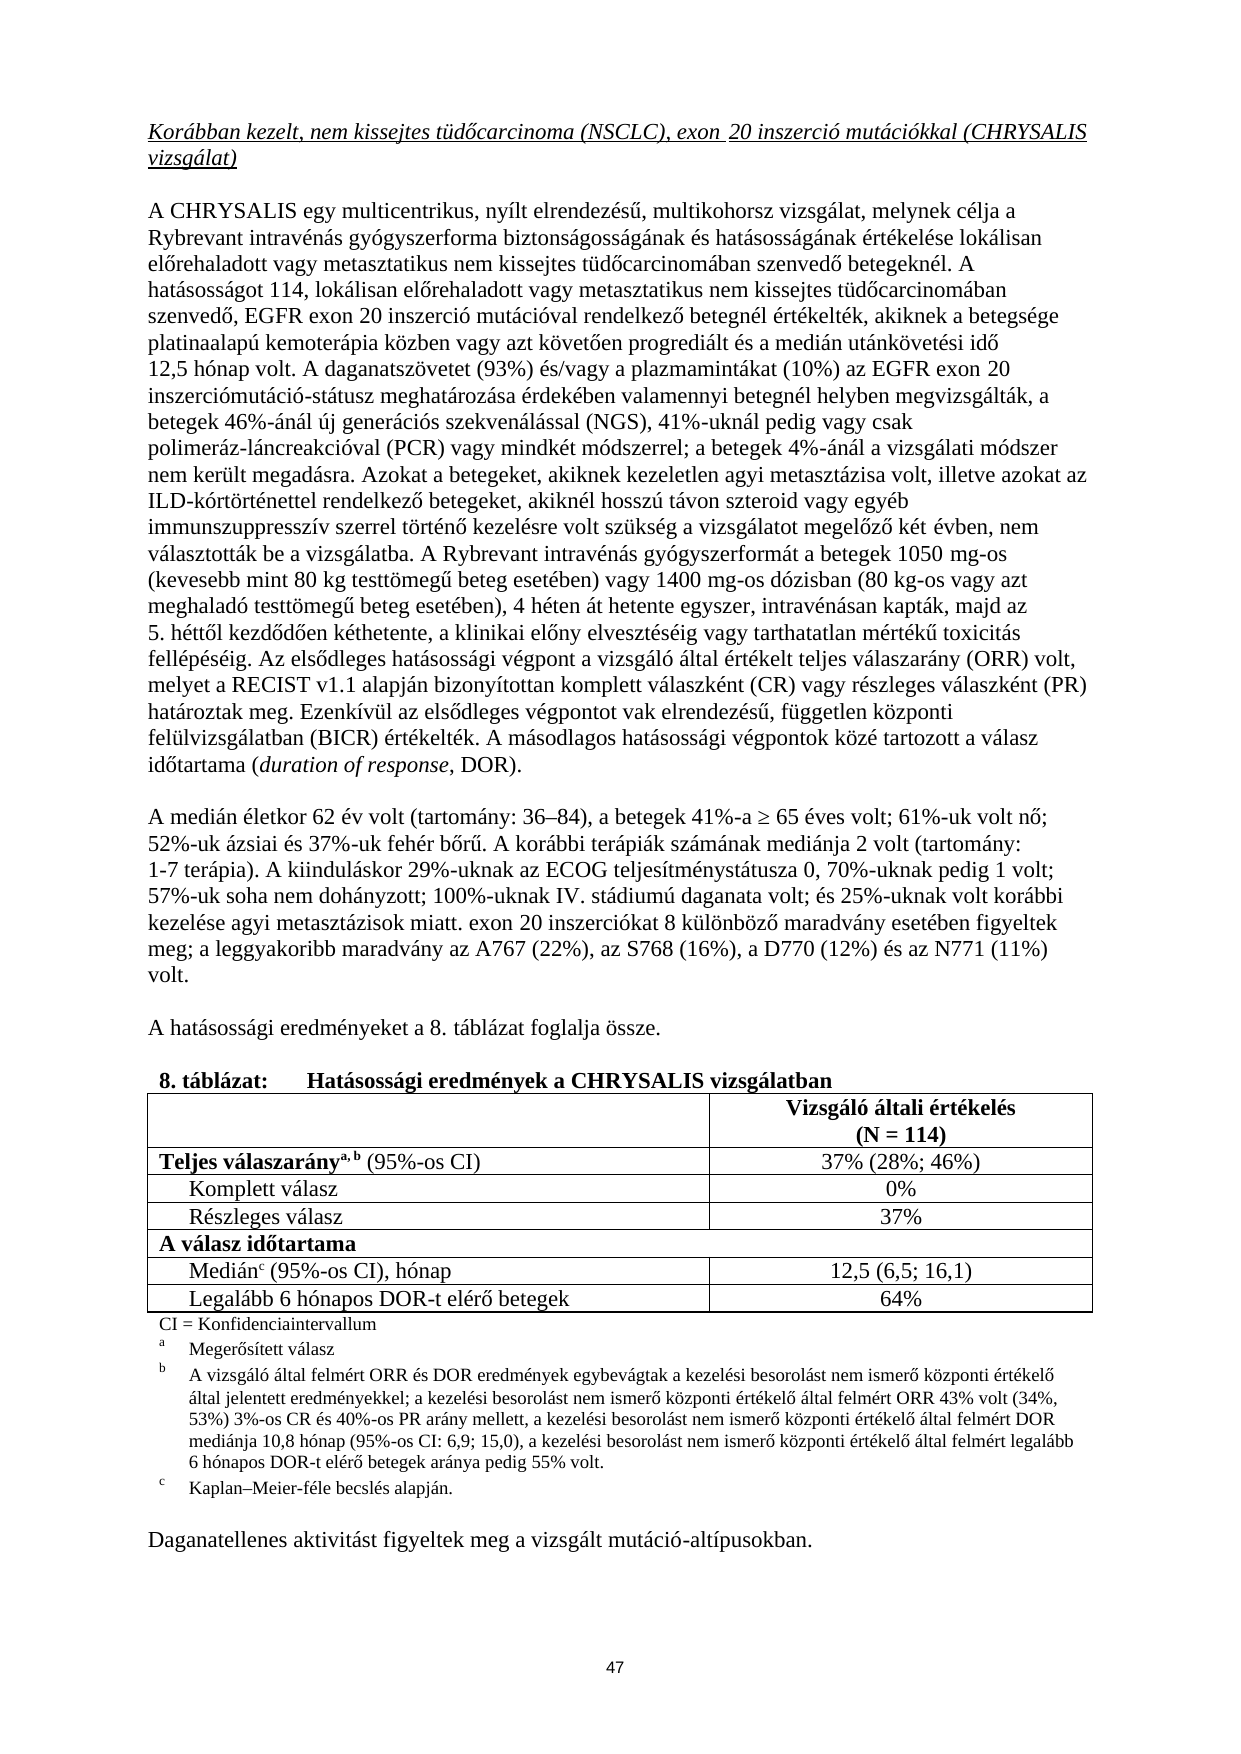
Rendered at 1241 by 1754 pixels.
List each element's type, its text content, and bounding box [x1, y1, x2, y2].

table_cell Mediánc (95%-os CI), hónap [148, 1258, 709, 1284]
table_cell Vizsgáló általi értékelés (N = 114) [710, 1094, 1092, 1147]
table_cell 12,5 (6,5; 16,1) [710, 1258, 1092, 1284]
table_cell Teljes válaszaránya, b (95%-os CI) [148, 1148, 709, 1174]
text A hatásossági eredményeket a 8. táblázat foglalja össze. [148, 1014, 1092, 1041]
table_header 8. táblázat: Hatásossági eredmények a CHRYSALIS vizsgálatban [148, 1067, 1093, 1093]
table_cell 37% (28%; 46%) [710, 1148, 1092, 1174]
table_cell 64% [710, 1285, 1092, 1311]
text A CHRYSALIS egy multicentrikus, nyílt elrendezésű, multikohorsz vizsgálat, melynek célja a Rybrevant intravénás gyógyszerforma biztonságosságának és hatásosságának értékelése lokálisan előrehaladott vagy metasztatikus nem kissejtes tüdőcarcinomában szenvedő betegeknél. A hatásosságot 114, lokálisan előrehaladott vagy metasztatikus nem kissejtes tüdőcarcinomában szenvedő, EGFR exon 20 inszerció mutációval rendelkező betegnél értékelték, akiknek a betegsége platinaalapú kemoterápia közben vagy azt követően progrediált és a medián utánkövetési idő 12,5 hónap volt. A daganatszövetet (93%) és/vagy a plazmamintákat (10%) az EGFR exon 20 inszerciómutáció-státusz meghatározása érdekében valamennyi betegnél helyben megvizsgálták, a betegek 46%-ánál új generációs szekvenálással (NGS), 41%-uknál pedig vagy csak polimeráz-láncreakcióval (PCR) vagy mindkét módszerrel; a betegek 4%-ánál a vizsgálati módszer nem került megadásra. Azokat a betegeket, akiknek kezeletlen agyi metasztázisa volt, illetve azokat az ILD-kórtörténettel rendelkező betegeket, akiknél hosszú távon szteroid vagy egyéb immunszuppresszív szerrel történő kezelésre volt szükség a vizsgálatot megelőző két évben, nem választották be a vizsgálatba. A Rybrevant intravénás gyógyszerformát a betegek 1050 mg-os (kevesebb mint 80 kg testtömegű beteg esetében) vagy 1400 mg-os dózisban (80 kg-os vagy azt meghaladó testtömegű beteg esetében), 4 héten át hetente egyszer, intravénásan kapták, majd az 5. héttől kezdődően kéthetente, a klinikai előny elvesztéséig vagy tarthatatlan mértékű toxicitás fellépéséig. Az elsődleges hatásossági végpont a vizsgáló által értékelt teljes válaszarány (ORR) volt, melyet a RECIST v1.1 alapján bizonyítottan komplett válaszként (CR) vagy részleges válaszként (PR) határoztak meg. Ezenkívül az elsődleges végpontot vak elrendezésű, független központi felülvizsgálatban (BICR) értékelték. A másodlagos hatásossági végpontok közé tartozott a válasz időtartama (duration of response, DOR). [148, 197, 1092, 777]
table_cell Részleges válasz [148, 1203, 709, 1229]
text A medián életkor 62 év volt (tartomány: 36–84), a betegek 41%-a ≥ 65 éves volt; 61%-uk volt nő; 52%-uk ázsiai és 37%-uk fehér bőrű. A korábbi terápiák számának mediánja 2 volt (tartomány: 1-7 terápia). A kiinduláskor 29%-uknak az ECOG teljesítménystátusza 0, 70%-uknak pedig 1 volt; 57%-uk soha nem dohányzott; 100%-uknak IV. stádiumú daganata volt; és 25%-uknak volt korábbi kezelése agyi metasztázisok miatt. exon 20 inszerciókat 8 különböző maradvány esetében figyeltek meg; a leggyakoribb maradvány az A767 (22%), az S768 (16%), a D770 (12%) és az N771 (11%) volt. [148, 803, 1092, 988]
table_cell A válasz időtartama [148, 1230, 1092, 1257]
table_cell 0% [710, 1175, 1092, 1202]
text Daganatellenes aktivitást figyeltek meg a vizsgált mutáció-altípusokban. [148, 1526, 1092, 1552]
table_cell 37% [710, 1203, 1092, 1229]
text Korábban kezelt, nem kissejtes tüdőcarcinoma (NSCLC), exon 20 inszerció mutációkkal (CHRYSALIS vizsgálat) [148, 118, 1092, 171]
table_cell Legalább 6 hónapos DOR-t elérő betegek [148, 1285, 709, 1311]
table_cell CI = Konfidenciaintervallum a Megerősített válasz b A vizsgáló által felmért ORR és DOR eredmények egybevágtak a kezelési besorolást nem ismerő központi értékelő által jelentett eredményekkel; a kezelési besorolást nem ismerő központi értékelő által felmért ORR 43% volt (34%, 53%) 3%-os CR és 40%-os PR arány mellett, a kezelési besorolást nem ismerő központi értékelő által felmért DOR mediánja 10,8 hónap (95%-os CI: 6,9; 15,0), a kezelési besorolást nem ismerő központi értékelő által felmért legalább 6 hónapos DOR-t elérő betegek aránya pedig 55% volt. c Kaplan–Meier-féle becslés alapján. [148, 1313, 1093, 1499]
table_cell Komplett válasz [148, 1175, 709, 1202]
table_cell [148, 1094, 709, 1147]
